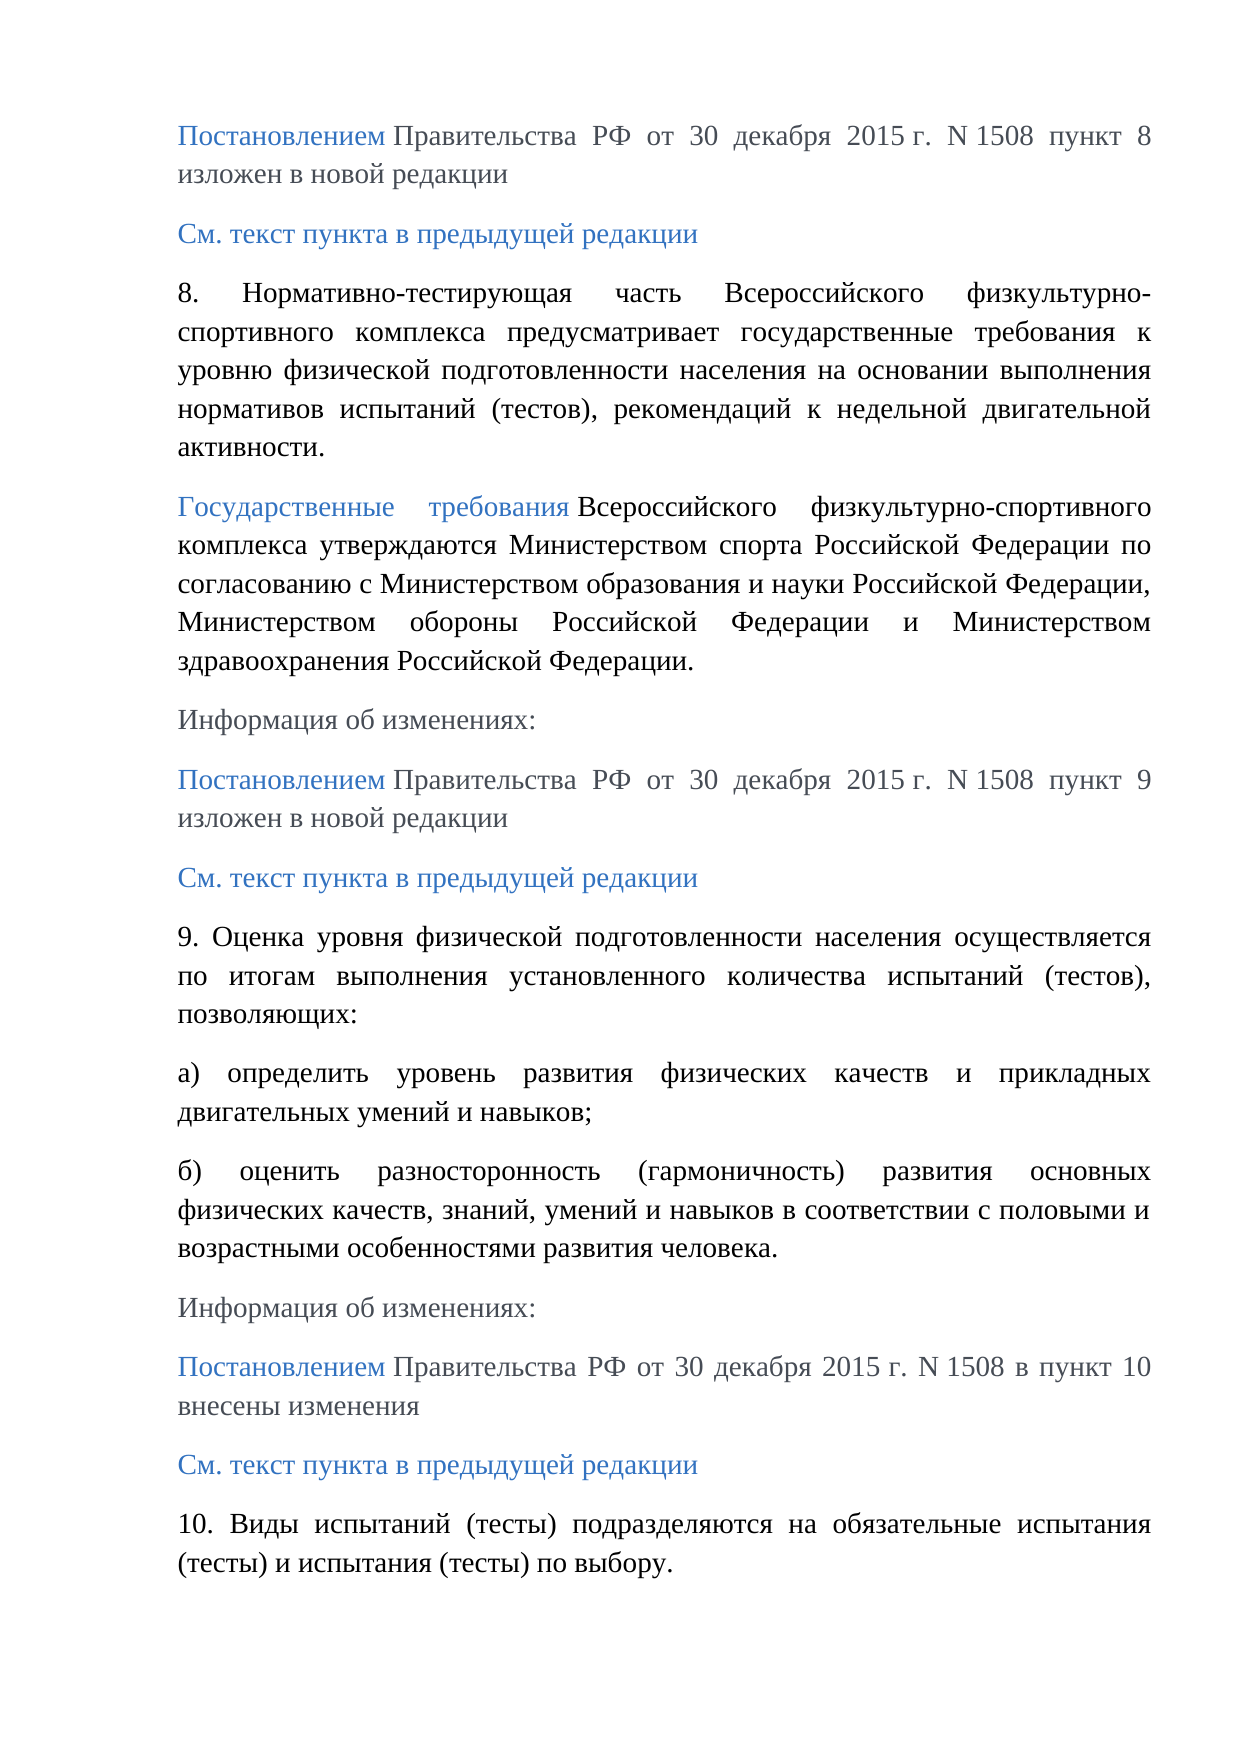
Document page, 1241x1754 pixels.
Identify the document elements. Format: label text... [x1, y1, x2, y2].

text См. текст пункта в предыдущей редакции [177, 1447, 1152, 1481]
text 8. Нормативно-тестирующая часть Всероссийского физкультурно-спортивного комплекса предусматривает государственные требования к уровню физической подготовленности населения на основании выполнения нормативов испытаний (тестов), рекомендаций к недельной двигательной активности. [177, 275, 1152, 463]
text 10. Виды испытаний (тесты) подразделяются на обязательные испытания (тесты) и испытания (тесты) по выбору. [177, 1507, 1152, 1579]
text См. текст пункта в предыдущей редакции [177, 216, 1152, 249]
text Постановлением Правительства РФ от 30 декабря 2015 г. N 1508 пункт 8 изложен в новой редакции [177, 118, 1152, 190]
text Государственные требования Всероссийского физкультурно-спортивного комплекса утверждаются Министерством спорта Российской Федерации по согласованию с Министерством образования и науки Российской Федерации, Министерством обороны Российской Федерации и Министерством здравоохранения Российской Федерации. [177, 489, 1152, 677]
text Постановлением Правительства РФ от 30 декабря 2015 г. N 1508 пункт 9 изложен в новой редакции [177, 762, 1152, 834]
text б) оценить разносторонность (гармоничность) развития основных физических качеств, знаний, умений и навыков в соответствии с половыми и возрастными особенностями развития человека. [177, 1153, 1152, 1264]
text См. текст пункта в предыдущей редакции [177, 860, 1152, 893]
text Информация об изменениях: [177, 1290, 1152, 1323]
text Информация об изменениях: [177, 702, 1152, 736]
text 9. Оценка уровня физической подготовленности населения осуществляется по итогам выполнения установленного количества испытаний (тестов), позволяющих: [177, 919, 1152, 1030]
text Постановлением Правительства РФ от 30 декабря 2015 г. N 1508 в пункт 10 внесены изменения [177, 1349, 1152, 1421]
text а) определить уровень развития физических качеств и прикладных двигательных умений и навыков; [177, 1056, 1152, 1128]
